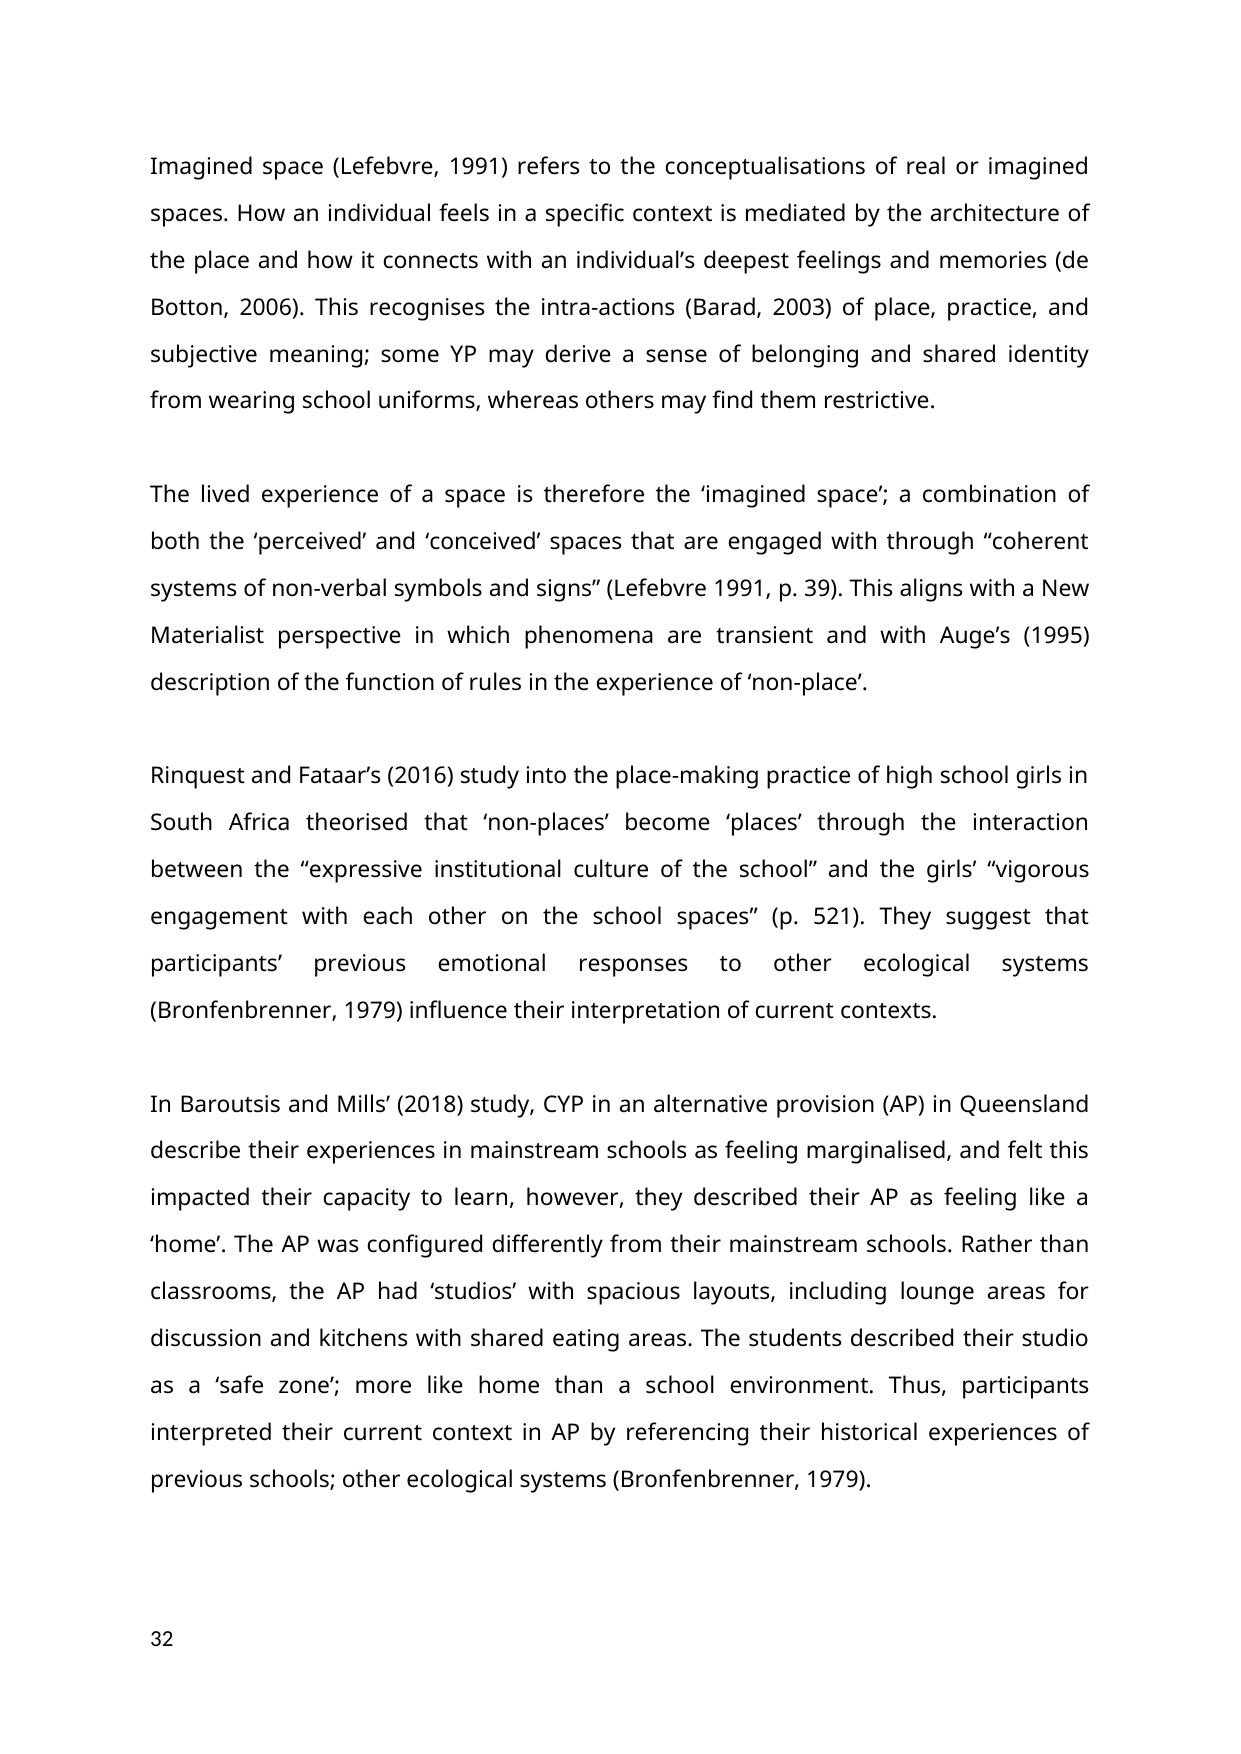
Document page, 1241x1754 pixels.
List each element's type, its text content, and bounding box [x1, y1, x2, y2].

text Rinquest and Fataar’s (2016) study into the place-making practice of high school girls in South Africa theorised that ‘non-places’ become ‘places’ through the interaction between the “expressive institutional culture of the school” and the girls’ “vigorous engagement with each other on the school spaces” (p. 521). They suggest that participants’ previous emotional responses to other ecological systems (Bronfenbrenner, 1979) influence their interpretation of current contexts. [150, 759, 1090, 1025]
text Imagined space (Lefebvre, 1991) refers to the conceptualisations of real or imagined spaces. How an individual feels in a specific context is mediated by the architecture of the place and how it connects with an individual’s deepest feelings and memories (de Botton, 2006). This recognises the intra-actions (Barad, 2003) of place, practice, and subjective meaning; some YP may derive a sense of belonging and shared identity from wearing school uniforms, whereas others may find them restrictive. [150, 150, 1090, 416]
text The lived experience of a space is therefore the ‘imagined space’; a combination of both the ‘perceived’ and ‘conceived’ spaces that are engaged with through “coherent systems of non-verbal symbols and signs” (Lefebvre 1991, p. 39). This aligns with a New Materialist perspective in which phenomena are transient and with Auge’s (1995) description of the function of rules in the experience of ‘non-place’. [150, 478, 1090, 697]
text In Baroutsis and Mills’ (2018) study, CYP in an alternative provision (AP) in Queensland describe their experiences in mainstream schools as feeling marginalised, and felt this impacted their capacity to learn, however, they described their AP as feeling like a ‘home’. The AP was configured differently from their mainstream schools. Rather than classrooms, the AP had ‘studios’ with spacious layouts, including lounge areas for discussion and kitchens with shared eating areas. The students described their studio as a ‘safe zone’; more like home than a school environment. Thus, participants interpreted their current context in AP by referencing their historical experiences of previous schools; other ecological systems (Bronfenbrenner, 1979). [150, 1087, 1090, 1494]
